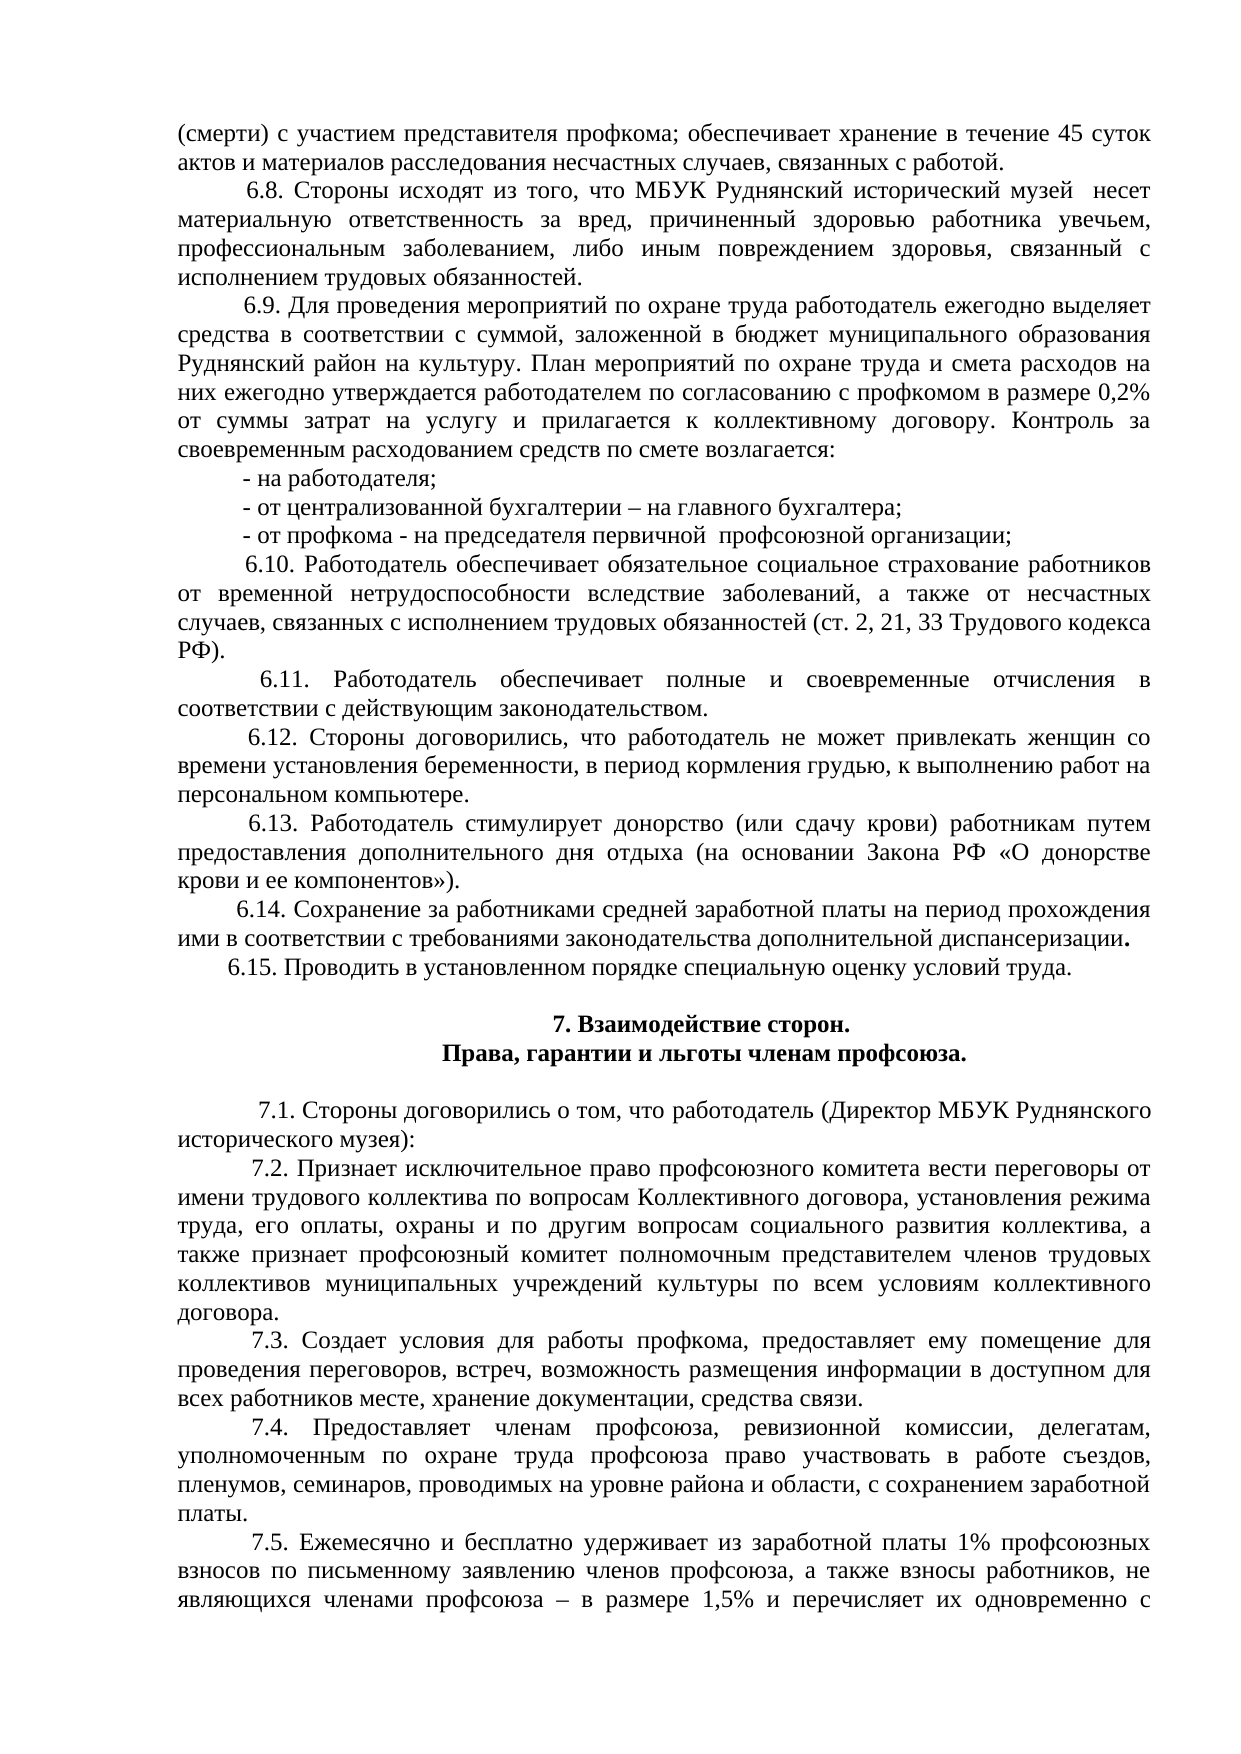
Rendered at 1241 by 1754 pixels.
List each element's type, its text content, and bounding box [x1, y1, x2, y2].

text 6.15. Проводить в установленном порядке специальную оценку условий труда. [177, 952, 1152, 981]
text 7.1. Стороны договорились о том, что работодатель (Директор МБУК Руднянского исторического музея): [177, 1096, 1152, 1153]
text - от профкома - на председателя первичной профсоюзной организации; [177, 521, 1152, 549]
text 6.11. Работодатель обеспечивает полные и своевременные отчисления в соответствии с действующим законодательством. [177, 664, 1152, 722]
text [177, 118, 1152, 176]
text 6.9. Для проведения мероприятий по охране труда работодатель ежегодно выделяет средства в соответствии с суммой, заложенной в бюджет муниципального образования Руднянский район на культуру. План мероприятий по охране труда и смета расходов на них ежегодно утверждается работодателем по согласованию с профкомом в размере 0,2% от суммы затрат на услугу и прилагается к коллективному договору. Контроль за своевременным расходованием средств по смете возлагается: [177, 291, 1152, 463]
text 7.3. Создает условия для работы профкома, предоставляет ему помещение для проведения переговоров, встреч, возможность размещения информации в доступном для всех работников месте, хранение документации, средства связи. [177, 1326, 1152, 1412]
text 7. Взаимодействие сторон. [177, 1009, 1152, 1038]
text 6.13. Работодатель стимулирует донорство (или сдачу крови) работникам путем предоставления дополнительного дня отдыха (на основании Закона РФ «О донорстве крови и ее компонентов»). [177, 808, 1152, 894]
text 6.8. Стороны исходят из того, что МБУК Руднянский исторический музей несет материальную ответственность за вред, причиненный здоровью работника увечьем, профессиональным заболеванием, либо иным повреждением здоровья, связанный с исполнением трудовых обязанностей. [177, 176, 1152, 291]
text - от централизованной бухгалтерии – на главного бухгалтера; [177, 492, 1152, 521]
text 7.2. Признает исключительное право профсоюзного комитета вести переговоры от имени трудового коллектива по вопросам Коллективного договора, установления режима труда, его оплаты, охраны и по другим вопросам социального развития коллектива, а также признает профсоюзный комитет полномочным представителем членов трудовых коллективов муниципальных учреждений культуры по всем условиям коллективного договора. [177, 1153, 1152, 1326]
text 6.14. Сохранение за работниками средней заработной платы на период прохождения ими в соответствии с требованиями законодательства дополнительной диспансеризации. [177, 894, 1152, 952]
text - на работодателя; [177, 463, 1152, 492]
text 6.10. Работодатель обеспечивает обязательное социальное страхование работников от временной нетрудоспособности вследствие заболеваний, а также от несчастных случаев, связанных с исполнением трудовых обязанностей (ст. 2, 21, 33 Трудового кодекса РФ). [177, 549, 1152, 664]
text Права, гарантии и льготы членам профсоюза. [177, 1038, 1152, 1067]
text 7.4. Предоставляет членам профсоюза, ревизионной комиссии, делегатам, уполномоченным по охране труда профсоюза право участвовать в работе съездов, пленумов, семинаров, проводимых на уровне района и области, с сохранением заработной платы. [177, 1412, 1152, 1527]
text 6.12. Стороны договорились, что работодатель не может привлекать женщин со времени установления беременности, в период кормления грудью, к выполнению работ на персональном компьютере. [177, 722, 1152, 808]
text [177, 1527, 1152, 1613]
